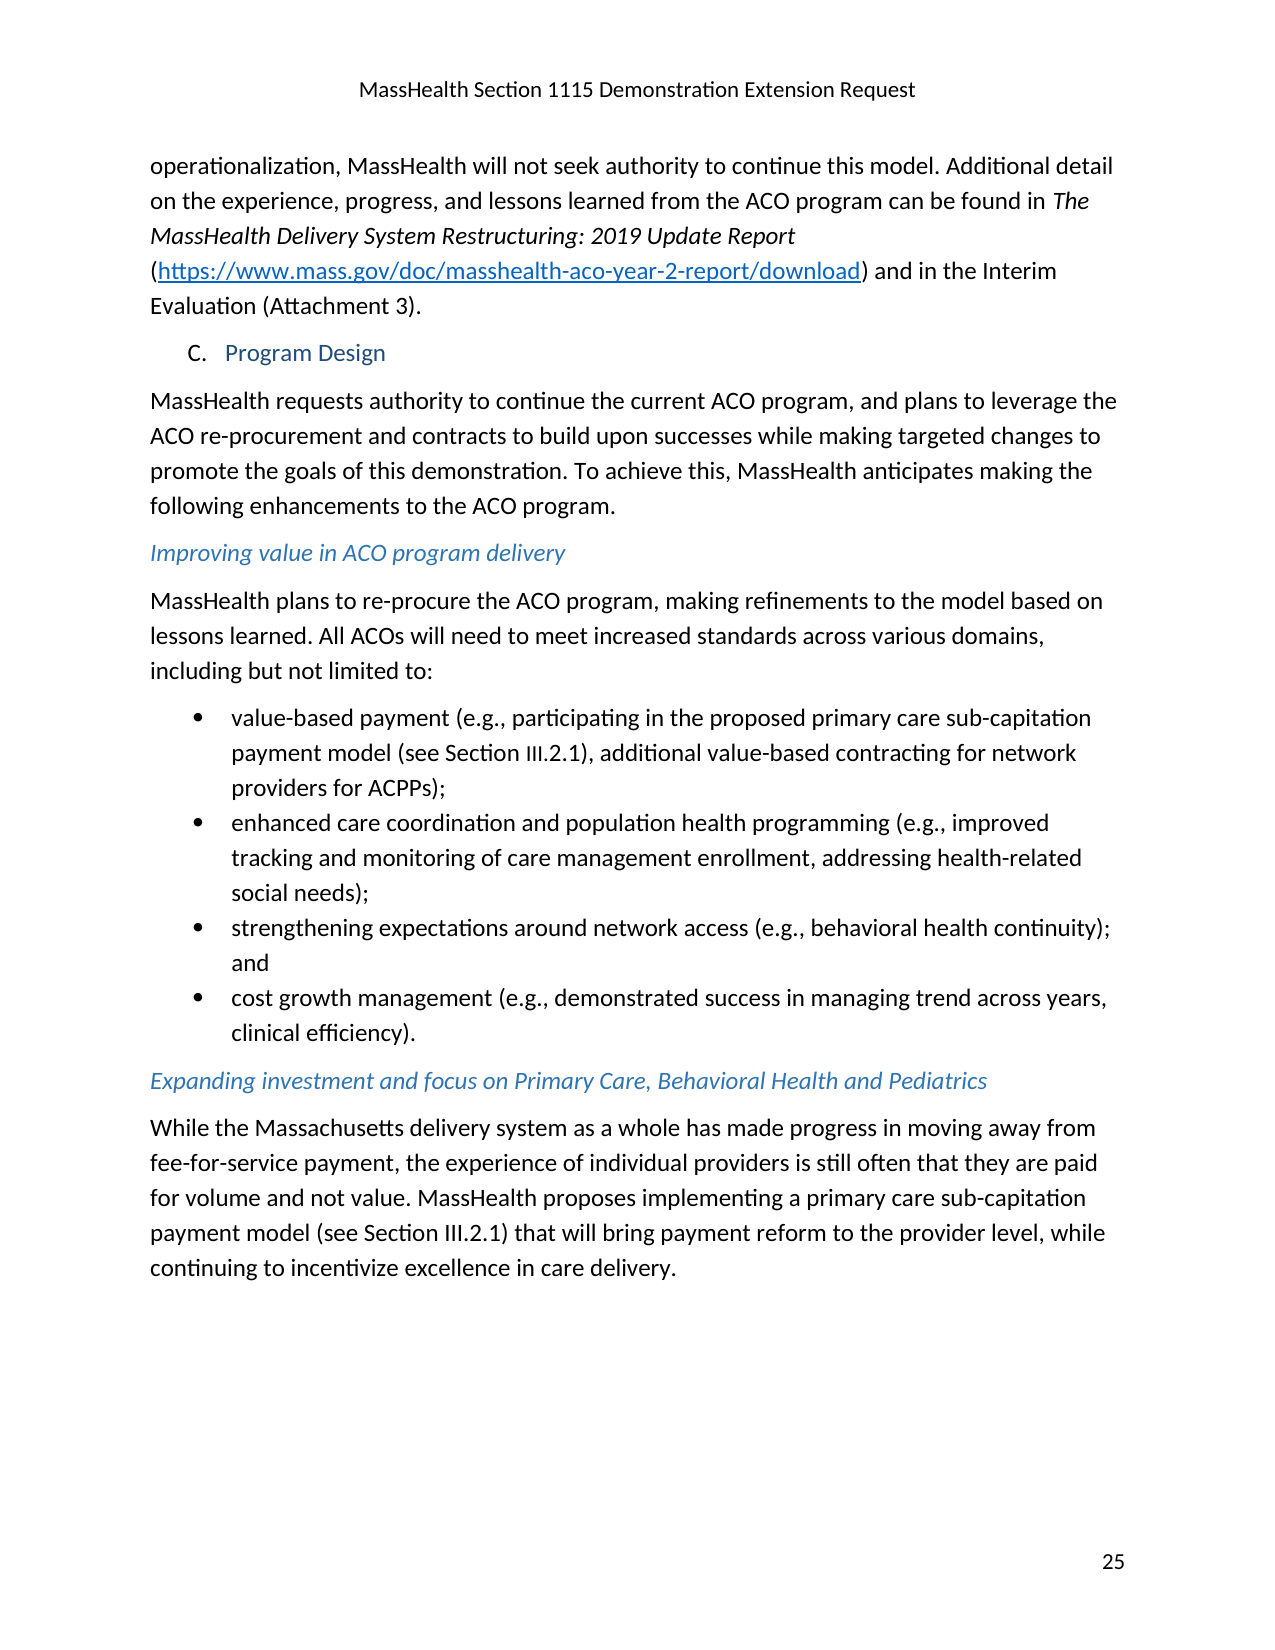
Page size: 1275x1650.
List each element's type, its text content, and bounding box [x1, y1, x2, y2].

subtitle Program Design [187, 337, 1125, 368]
text While the Massachusetts delivery system as a whole has made progress in moving away from fee-for-service payment, the experience of individual providers is still often that they are paid for volume and not value. MassHealth proposes implementing a primary care sub-capitation payment model (see Section III.2.1) that will bring payment reform to the provider level, while continuing to incentivize excellence in care delivery. [150, 1112, 1125, 1283]
list value-based payment (e.g., participating in the proposed primary care sub-capitation payment model (see Section III.2.1), additional value-based contracting for network providers for ACPPs); [194, 702, 1125, 803]
text MassHealth requests authority to continue the current ACO program, and plans to leverage the ACO re-procurement and contracts to build upon successes while making targeted changes to promote the goals of this demonstration. To achieve this, MassHealth anticipates making the following enhancements to the ACO program. [150, 385, 1125, 521]
list cost growth management (e.g., demonstrated success in managing trend across years, clinical efficiency). [194, 982, 1125, 1048]
subtitle Expanding investment and focus on Primary Care, Behavioral Health and Pediatrics [150, 1065, 1125, 1096]
text MassHealth plans to re-procure the ACO program, making refinements to the model based on lessons learned. All ACOs will need to meet increased standards across various domains, including but not limited to: [150, 585, 1125, 686]
list enhanced care coordination and population health programming (e.g., improved tracking and monitoring of care management enrollment, addressing health-related social needs); [194, 807, 1125, 908]
subtitle Improving value in ACO program delivery [150, 537, 1125, 568]
list strengthening expectations around network access (e.g., behavioral health continuity); and [194, 912, 1125, 978]
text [150, 150, 1125, 321]
